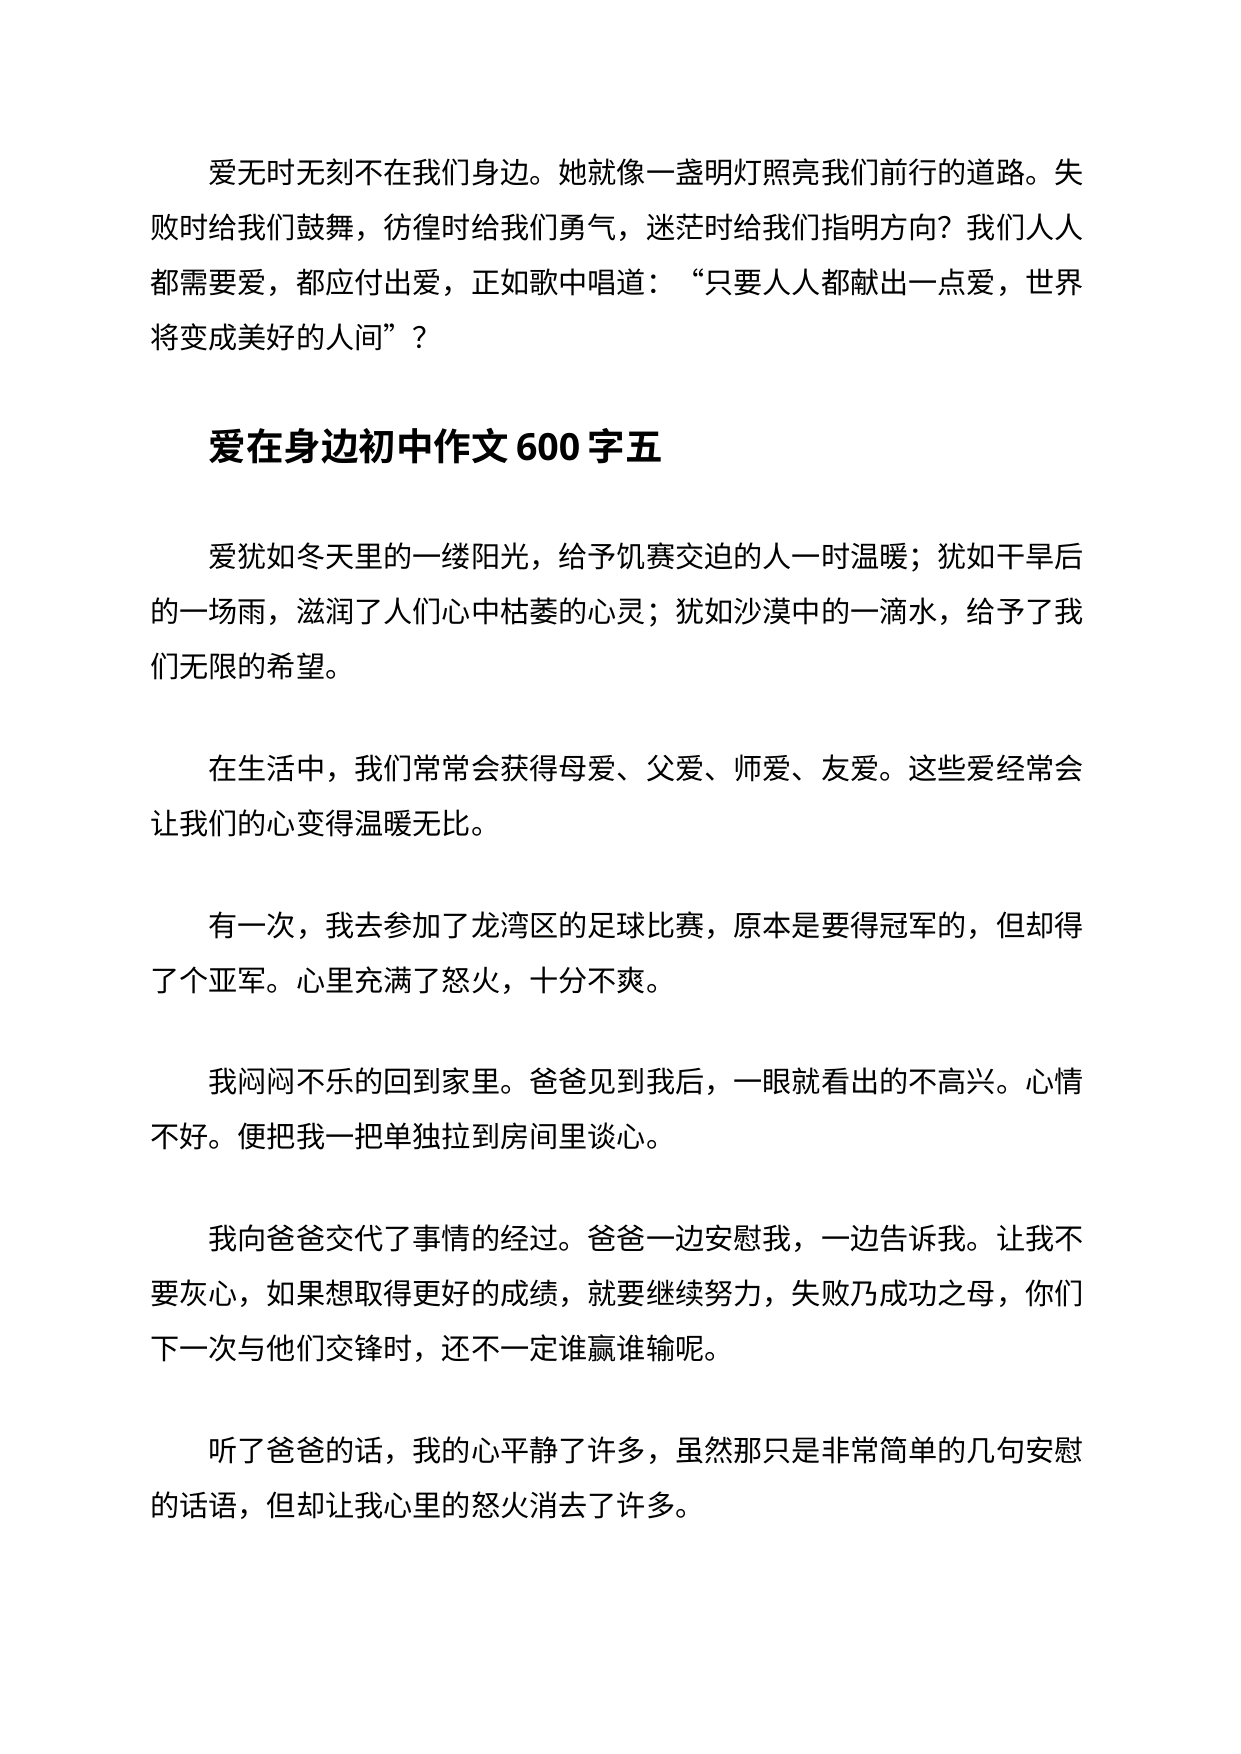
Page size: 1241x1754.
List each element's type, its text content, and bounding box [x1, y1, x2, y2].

text 有一次，我去参加了龙湾区的足球比赛，原本是要得冠军的，但却得了个亚军。心里充满了怒火，十分不爽。 [150, 902, 1090, 999]
text 爱犹如冬天里的一缕阳光，给予饥赛交迫的人一时温暖；犹如干旱后的一场雨，滋润了人们心中枯萎的心灵；犹如沙漠中的一滴水，给予了我们无限的希望。 [150, 534, 1090, 686]
text 我闷闷不乐的回到家里。爸爸见到我后，一眼就看出的不高兴。心情不好。便把我一把单独拉到房间里谈心。 [150, 1059, 1090, 1156]
text 听了爸爸的话，我的心平静了许多，虽然那只是非常简单的几句安慰的话语，但却让我心里的怒火消去了许多。 [150, 1427, 1090, 1524]
text 爱在身边初中作文600字五 [150, 416, 1090, 471]
text 在生活中，我们常常会获得母爱、父爱、师爱、友爱。这些爱经常会让我们的心变得温暖无比。 [150, 746, 1090, 843]
text 爱无时无刻不在我们身边。她就像一盏明灯照亮我们前行的道路。失败时给我们鼓舞，彷徨时给我们勇气，迷茫时给我们指明方向？我们人人都需要爱，都应付出爱，正如歌中唱道：“只要人人都献出一点爱，世界将变成美好的人间”？ [150, 150, 1090, 357]
text 我向爸爸交代了事情的经过。爸爸一边安慰我，一边告诉我。让我不要灰心，如果想取得更好的成绩，就要继续努力，失败乃成功之母，你们下一次与他们交锋时，还不一定谁赢谁输呢。 [150, 1216, 1090, 1368]
